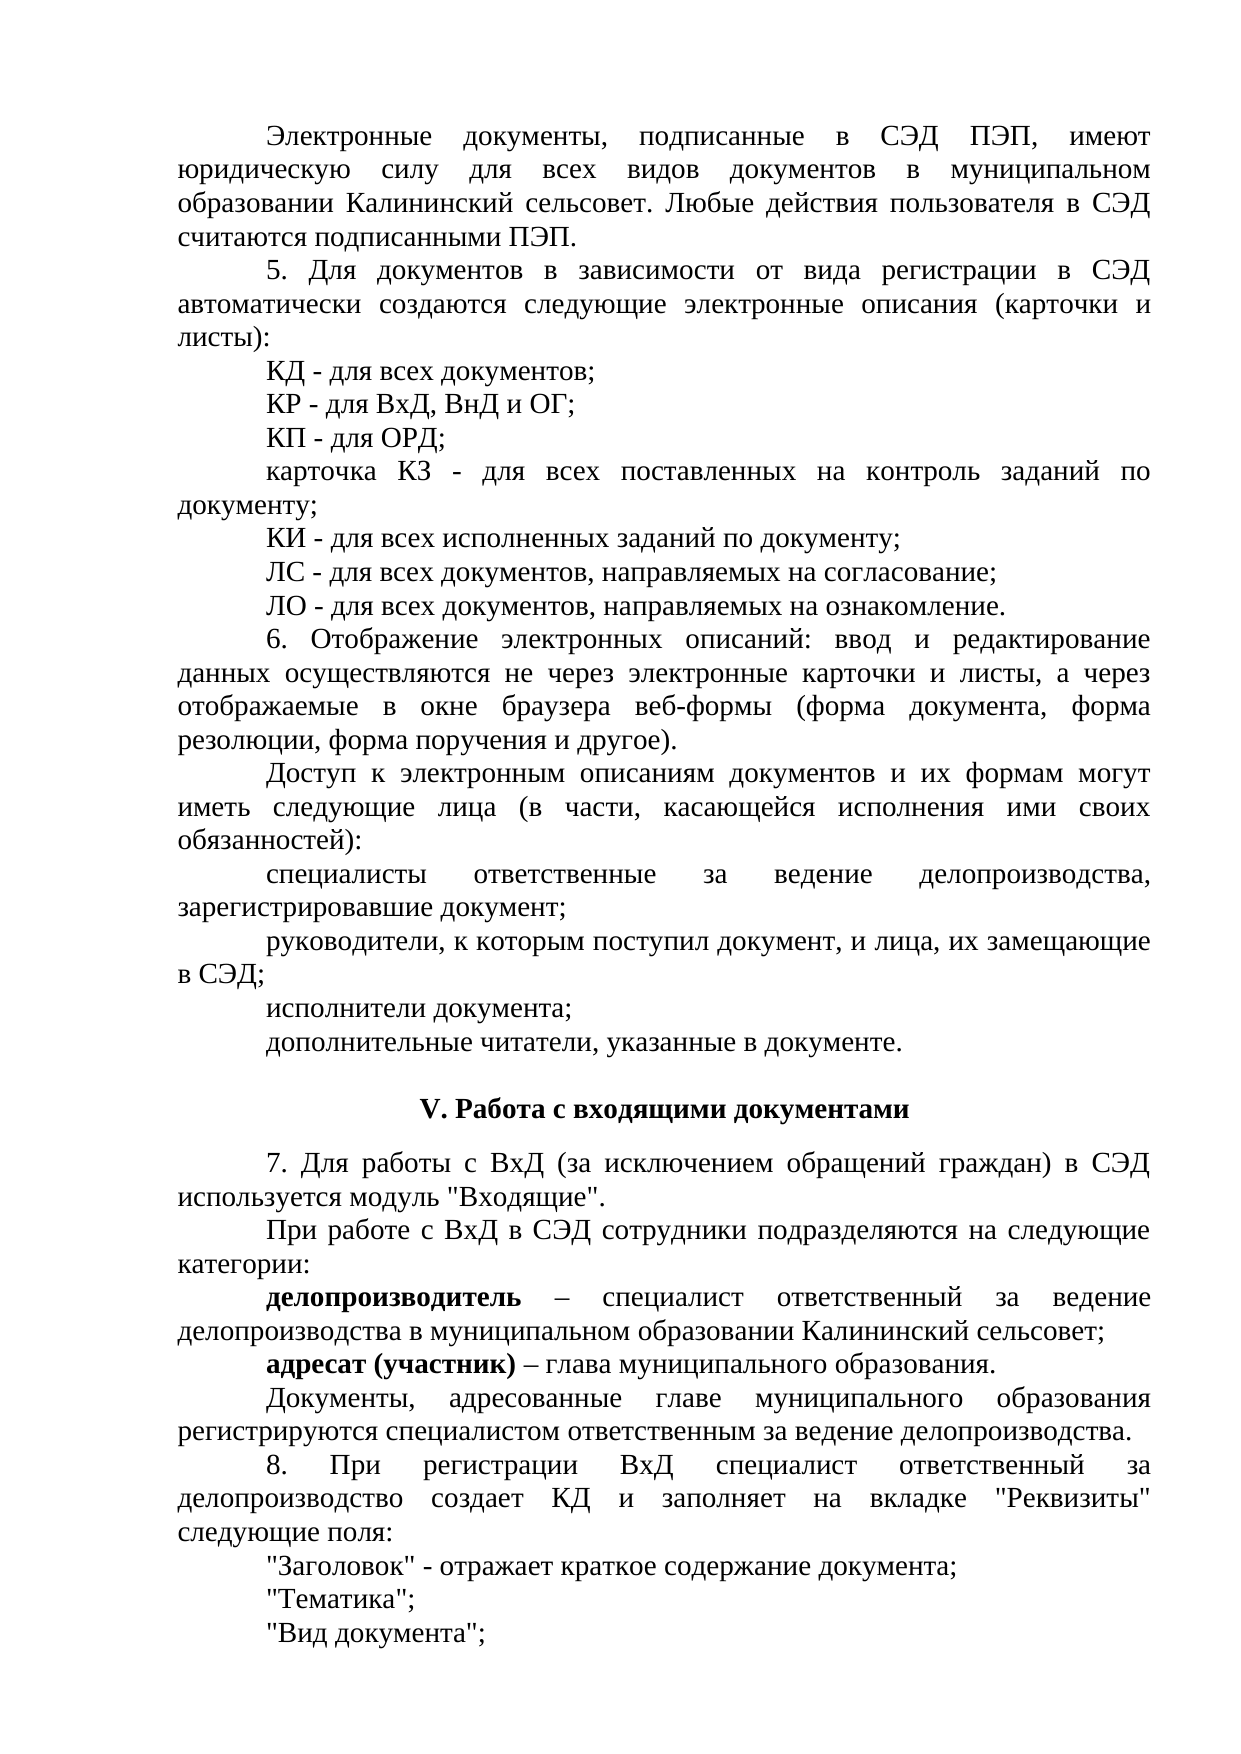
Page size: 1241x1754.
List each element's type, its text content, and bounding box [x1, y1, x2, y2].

text 6. Отображение электронных описаний: ввод и редактирование данных осуществляются не через электронные карточки и листы, а через отображаемые в окне браузера веб-формы (форма документа, форма резолюции, форма поручения и другое). [177, 621, 1152, 755]
text При работе с ВхД в СЭД сотрудники подразделяются на следующие категории: [177, 1212, 1152, 1279]
text ЛО - для всех документов, направляемых на ознакомление. [177, 588, 1152, 621]
text Доступ к электронным описаниям документов и их формам могут иметь следующие лица (в части, касающейся исполнения ими своих обязанностей): [177, 755, 1152, 856]
text ЛС - для всех документов, направляемых на согласование; [177, 554, 1152, 588]
text адресат (участник) – глава муниципального образования. [177, 1346, 1152, 1380]
text Электронные документы, подписанные в СЭД ПЭП, имеют юридическую силу для всех видов документов в муниципальном образовании Калининский сельсовет. Любые действия пользователя в СЭД считаются подписанными ПЭП. [177, 118, 1152, 252]
text "Тематика"; [177, 1581, 1152, 1615]
subtitle V. Работа с входящими документами [177, 1091, 1152, 1124]
text 5. Для документов в зависимости от вида регистрации в СЭД автоматически создаются следующие электронные описания (карточки и листы): [177, 252, 1152, 353]
text КИ - для всех исполненных заданий по документу; [177, 521, 1152, 554]
text дополнительные читатели, указанные в документе. [177, 1024, 1152, 1057]
text КП - для ОРД; [177, 420, 1152, 453]
text КР - для ВхД, ВнД и ОГ; [177, 386, 1152, 420]
text специалисты ответственные за ведение делопроизводства, зарегистрировавшие документ; [177, 856, 1152, 923]
text карточка КЗ - для всех поставленных на контроль заданий по документу; [177, 453, 1152, 521]
text КД - для всех документов; [177, 353, 1152, 386]
text Документы, адресованные главе муниципального образования регистрируются специалистом ответственным за ведение делопроизводства. [177, 1380, 1152, 1447]
text "Заголовок" - отражает краткое содержание документа; [177, 1548, 1152, 1581]
text 7. Для работы с ВхД (за исключением обращений граждан) в СЭД используется модуль "Входящие". [177, 1145, 1152, 1212]
text "Вид документа"; [177, 1615, 1152, 1648]
text исполнители документа; [177, 990, 1152, 1024]
text делопроизводитель – специалист ответственный за ведение делопроизводства в муниципальном образовании Калининский сельсовет; [177, 1279, 1152, 1346]
text 8. При регистрации ВхД специалист ответственный за делопроизводство создает КД и заполняет на вкладке "Реквизиты" следующие поля: [177, 1447, 1152, 1548]
text руководители, к которым поступил документ, и лица, их замещающие в СЭД; [177, 923, 1152, 990]
